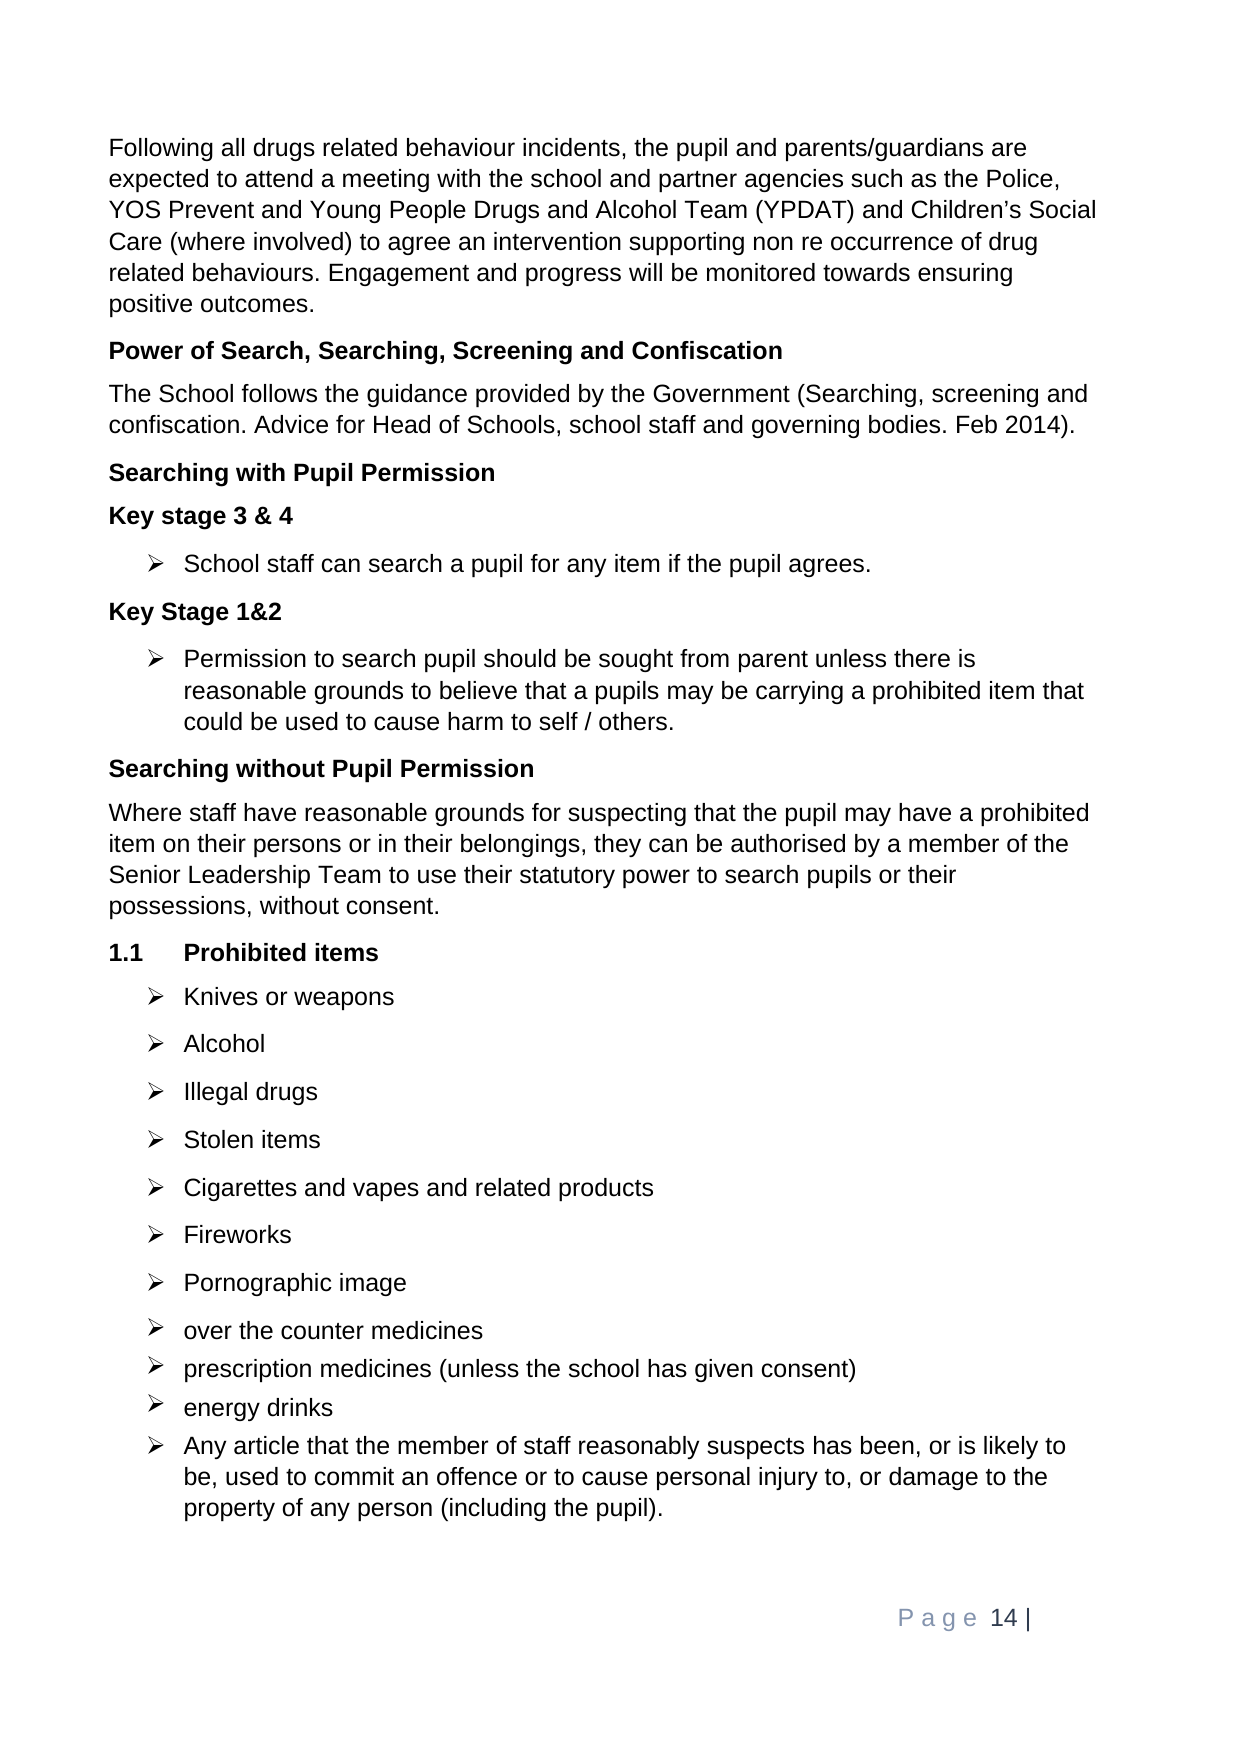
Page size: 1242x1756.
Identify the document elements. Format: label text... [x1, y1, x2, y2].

subtitle Searching without Pupil Permission [108, 754, 1104, 783]
list Knives or weapons [146, 981, 1104, 1010]
text The School follows the guidance provided by the Government (Searching, screening and confiscation. Advice for Head of Schools, school staff and governing bodies. Feb 2014). [108, 379, 1104, 439]
list Illegal drugs [146, 1077, 1104, 1106]
list Cigarettes and vapes and related products [146, 1173, 1104, 1202]
list Permission to search pupil should be sought from parent unless there is reasonable grounds to believe that a pupils may be carrying a prohibited item that could be used to cause harm to self / others. [146, 644, 1104, 735]
subtitle Prohibited items [108, 938, 1104, 967]
subtitle Power of Search, Searching, Screening and Confiscation [108, 336, 1104, 365]
list School staff can search a pupil for any item if the pupil agrees. [146, 549, 1104, 578]
list over the counter medicines [146, 1316, 1104, 1345]
text Key stage 3 & 4 [108, 501, 1104, 530]
text Following all drugs related behaviour incidents, the pupil and parents/guardians are expected to attend a meeting with the school and partner agencies such as the Police, YOS Prevent and Young People Drugs and Alcohol Team (YPDAT) and Children’s Social Care (where involved) to agree an intervention supporting non re occurrence of drug related behaviours. Engagement and progress will be monitored towards ensuring positive outcomes. [108, 133, 1104, 317]
list Stolen items [146, 1125, 1104, 1154]
list prescription medicines (unless the school has given consent) [146, 1354, 1104, 1383]
list Fireworks [146, 1221, 1104, 1249]
list energy drinks [146, 1393, 1104, 1421]
list Alcohol [146, 1029, 1104, 1058]
subtitle Searching with Pupil Permission [108, 458, 1104, 487]
text Key Stage 1&2 [108, 597, 1104, 626]
list Pornographic image [146, 1268, 1104, 1297]
list Any article that the member of staff reasonably suspects has been, or is likely to be, used to commit an offence or to cause personal injury to, or damage to the property of any person (including the pupil). [146, 1431, 1104, 1522]
text Where staff have reasonable grounds for suspecting that the pupil may have a prohibited item on their persons or in their belongings, they can be authorised by a member of the Senior Leadership Team to use their statutory power to search pupils or their possessions, without consent. [108, 797, 1104, 919]
